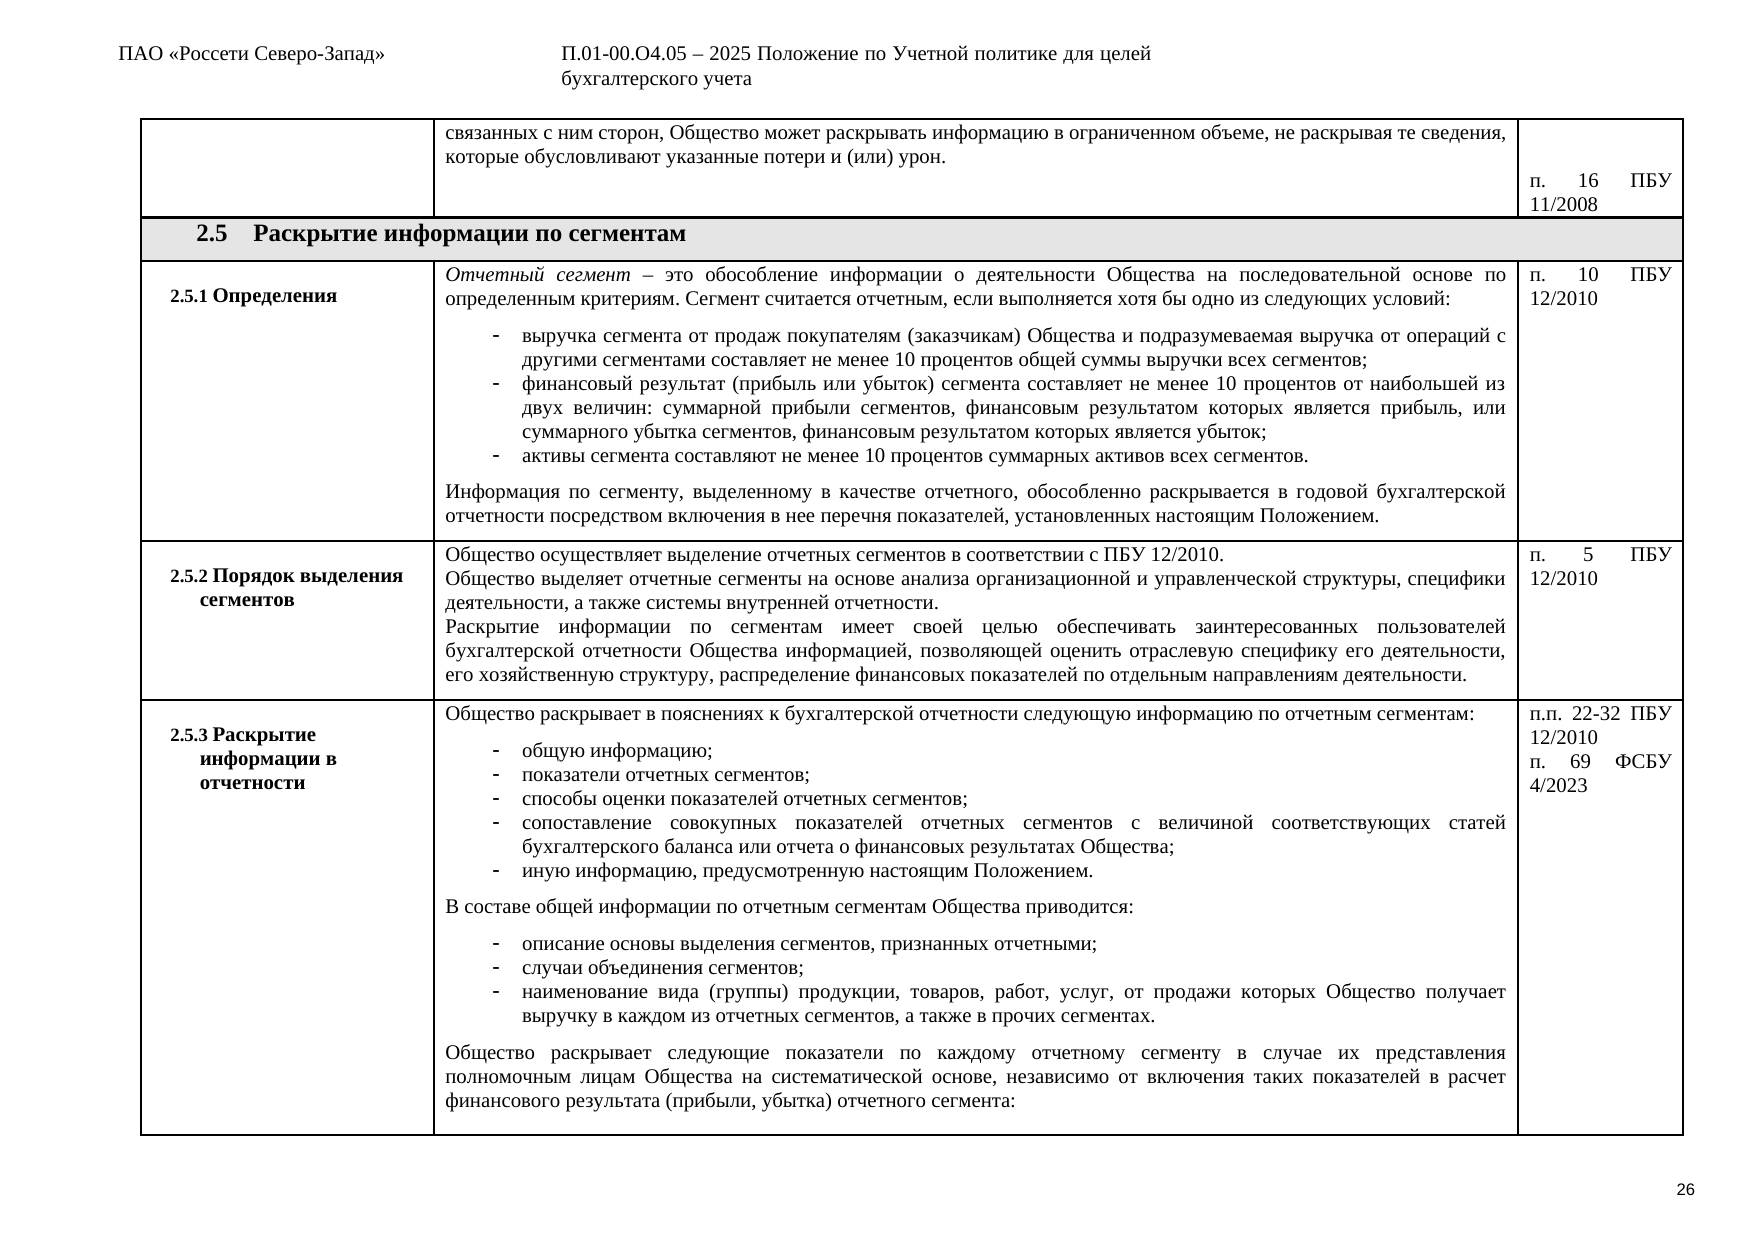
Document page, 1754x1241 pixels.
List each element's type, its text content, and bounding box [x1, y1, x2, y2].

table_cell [1519, 120, 1682, 216]
table_cell Порядок выделения сегментов [142, 542, 433, 699]
table_cell Определения [142, 262, 433, 540]
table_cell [1519, 701, 1682, 1134]
table_cell п. 5 ПБУ 12/2010 [1519, 542, 1682, 699]
table_cell Отчетный сегмент – это обособление информации о деятельности Общества на последовательной основе по определенным критериям. Сегмент считается отчетным, если выполняется хотя бы одно из следующих условий: выручка сегмента от продаж покупателям (заказчикам) Общества и подразумеваемая выручка от операций с другими сегментами составляет не менее 10 процентов общей суммы выручки всех сегментов; финансовый результат (прибыль или убыток) сегмента составляет не менее 10 процентов от наибольшей из двух величин: суммарной прибыли сегментов, финансовым результатом которых является прибыль, или суммарного убытка сегментов, финансовым результатом которых является убыток; активы сегмента составляют не менее 10 процентов суммарных активов всех сегментов. Информация по сегменту, выделенному в качестве отчетного, обособленно раскрывается в годовой бухгалтерской отчетности посредством включения в нее перечня показателей, установленных настоящим Положением. [435, 262, 1517, 540]
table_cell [142, 701, 433, 1134]
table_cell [435, 120, 1517, 216]
table_cell п. 10 ПБУ 12/2010 [1519, 262, 1682, 540]
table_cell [435, 701, 1517, 1134]
table_cell Общество осуществляет выделение отчетных сегментов в соответствии с ПБУ 12/2010. Общество выделяет отчетные сегменты на основе анализа организационной и управленческой структуры, специфики деятельности, а также системы внутренней отчетности. Раскрытие информации по сегментам имеет своей целью обеспечивать заинтересованных пользователей бухгалтерской отчетности Общества информацией, позволяющей оценить отраслевую специфику его деятельности, его хозяйственную структуру, распределение финансовых показателей по отдельным направлениям деятельности. [435, 542, 1517, 699]
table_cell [142, 120, 433, 216]
table_cell Раскрытие информации по сегментам [142, 219, 1682, 260]
